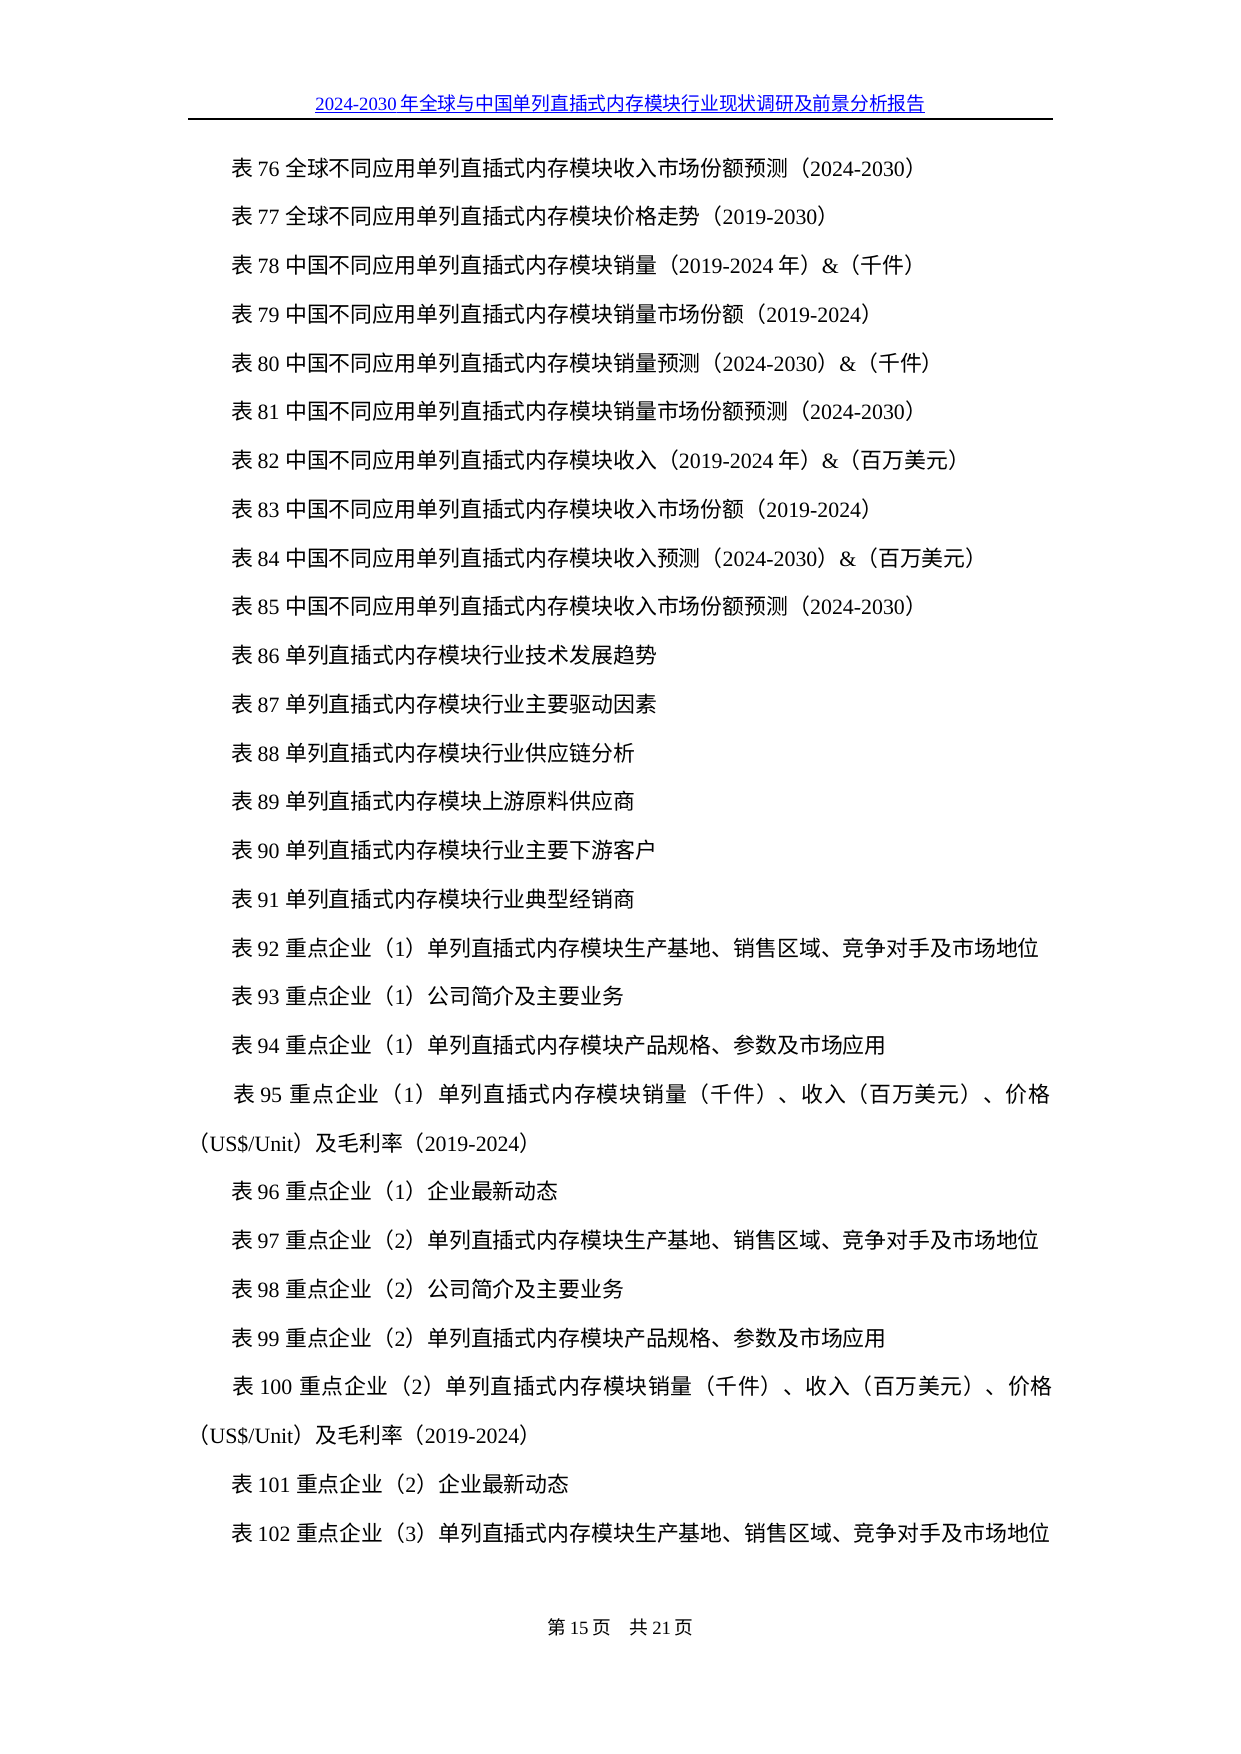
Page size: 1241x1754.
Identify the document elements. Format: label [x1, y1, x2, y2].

text [187, 150, 1053, 1548]
